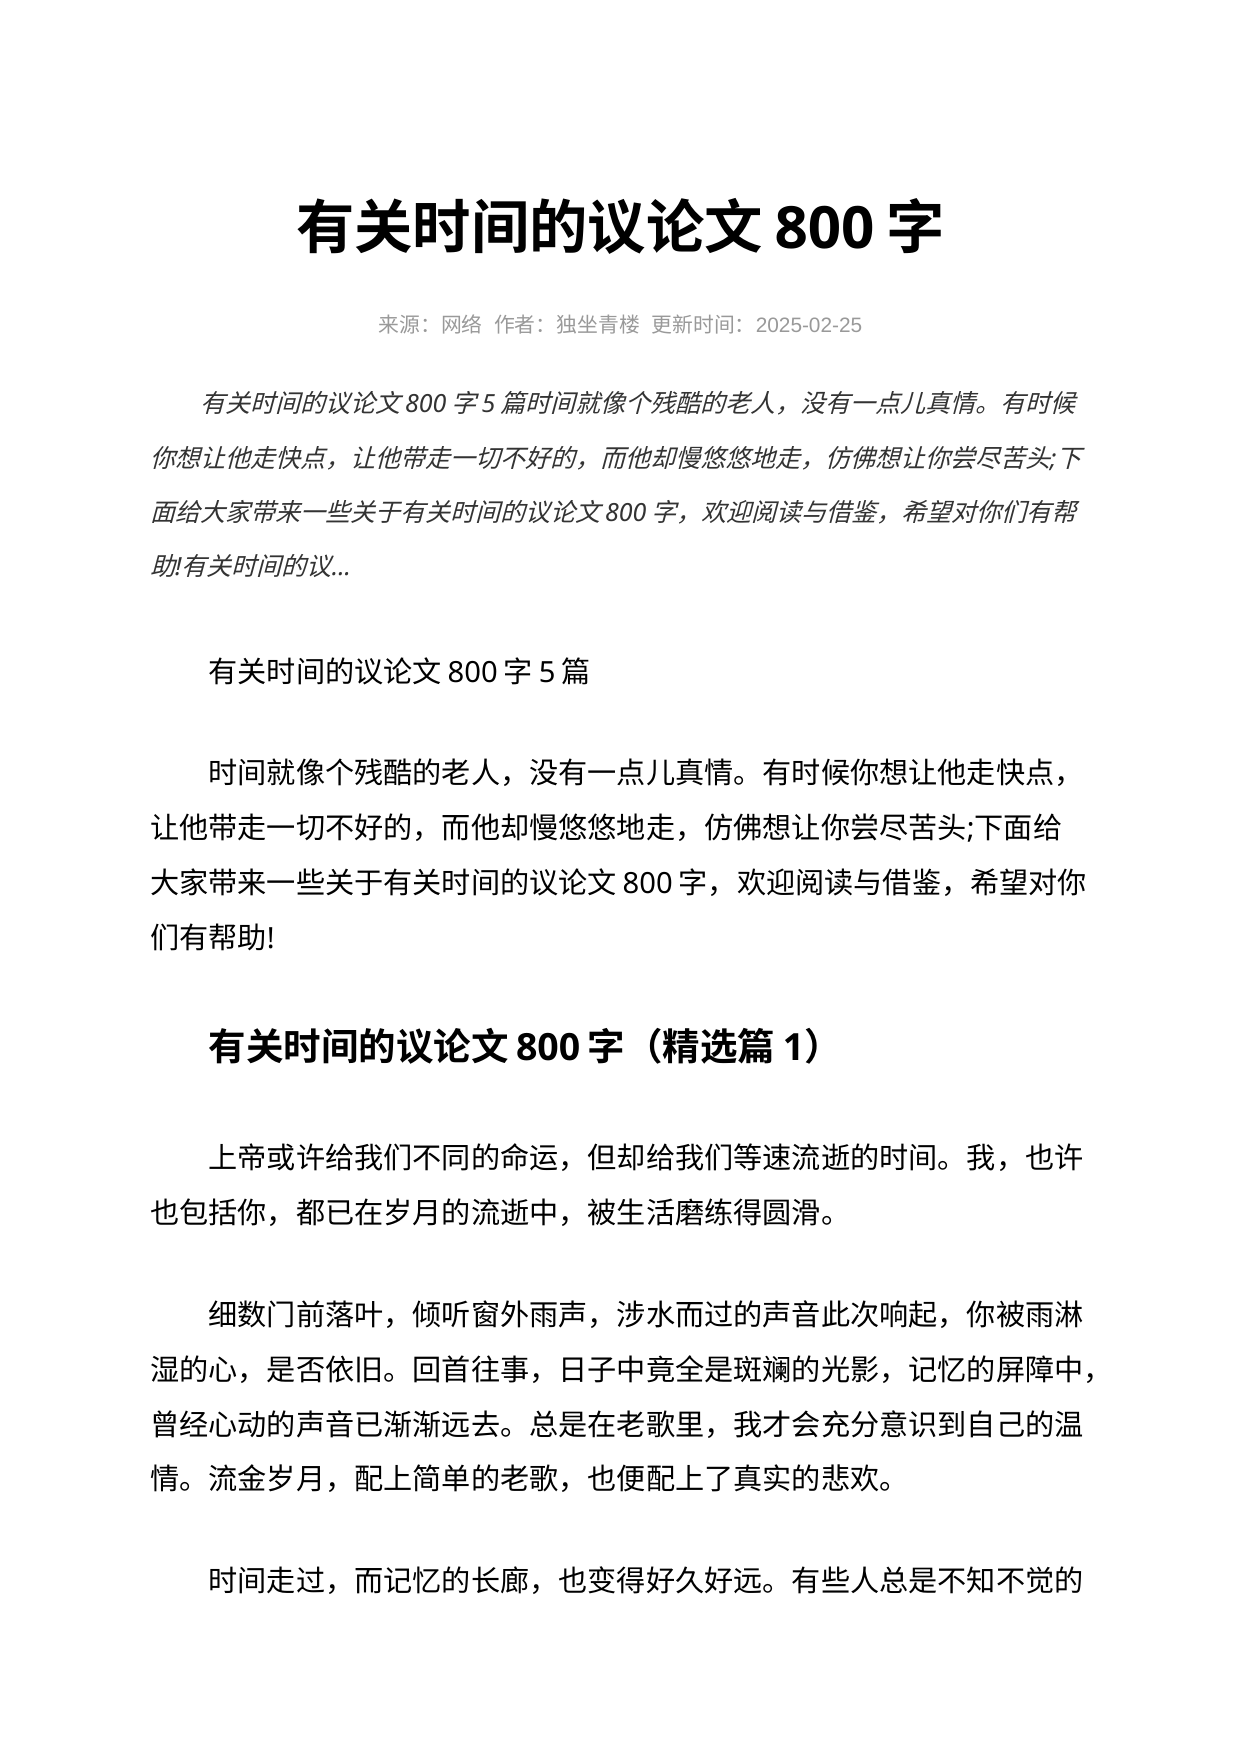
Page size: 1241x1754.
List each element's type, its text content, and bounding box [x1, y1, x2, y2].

text 上帝或许给我们不同的命运，但却给我们等速流逝的时间。我，也许也包括你，都已在岁月的流逝中，被生活磨练得圆滑。 [150, 1134, 1090, 1232]
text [150, 1558, 1090, 1600]
text 细数门前落叶，倾听窗外雨声，涉水而过的声音此次响起，你被雨淋湿的心，是否依旧。回首往事，日子中竟全是斑斓的光影，记忆的屏障中，曾经心动的声音已渐渐远去。总是在老歌里，我才会充分意识到自己的温情。流金岁月，配上简单的老歌，也便配上了真实的悲欢。 [150, 1291, 1090, 1498]
text 有关时间的议论文800字5篇 [150, 648, 1090, 691]
text 有关时间的议论文800字（精选篇1） [150, 1017, 1090, 1071]
text 时间就像个残酷的老人，没有一点儿真情。有时候你想让他走快点，让他带走一切不好的，而他却慢悠悠地走，仿佛想让你尝尽苦头;下面给大家带来一些关于有关时间的议论文800字，欢迎阅读与借鉴，希望对你们有帮助! [150, 750, 1090, 957]
text 来源：网络 作者：独坐青楼 更新时间：2025-02-25 [150, 313, 1090, 337]
text 有关时间的议论文800字5篇时间就像个残酷的老人，没有一点儿真情。有时候你想让他走快点，让他带走一切不好的，而他却慢悠悠地走，仿佛想让你尝尽苦头;下面给大家带来一些关于有关时间的议论文800字，欢迎阅读与借鉴，希望对你们有帮助!有关时间的议... [150, 384, 1090, 583]
subtitle 有关时间的议论文800字 [150, 181, 1090, 266]
